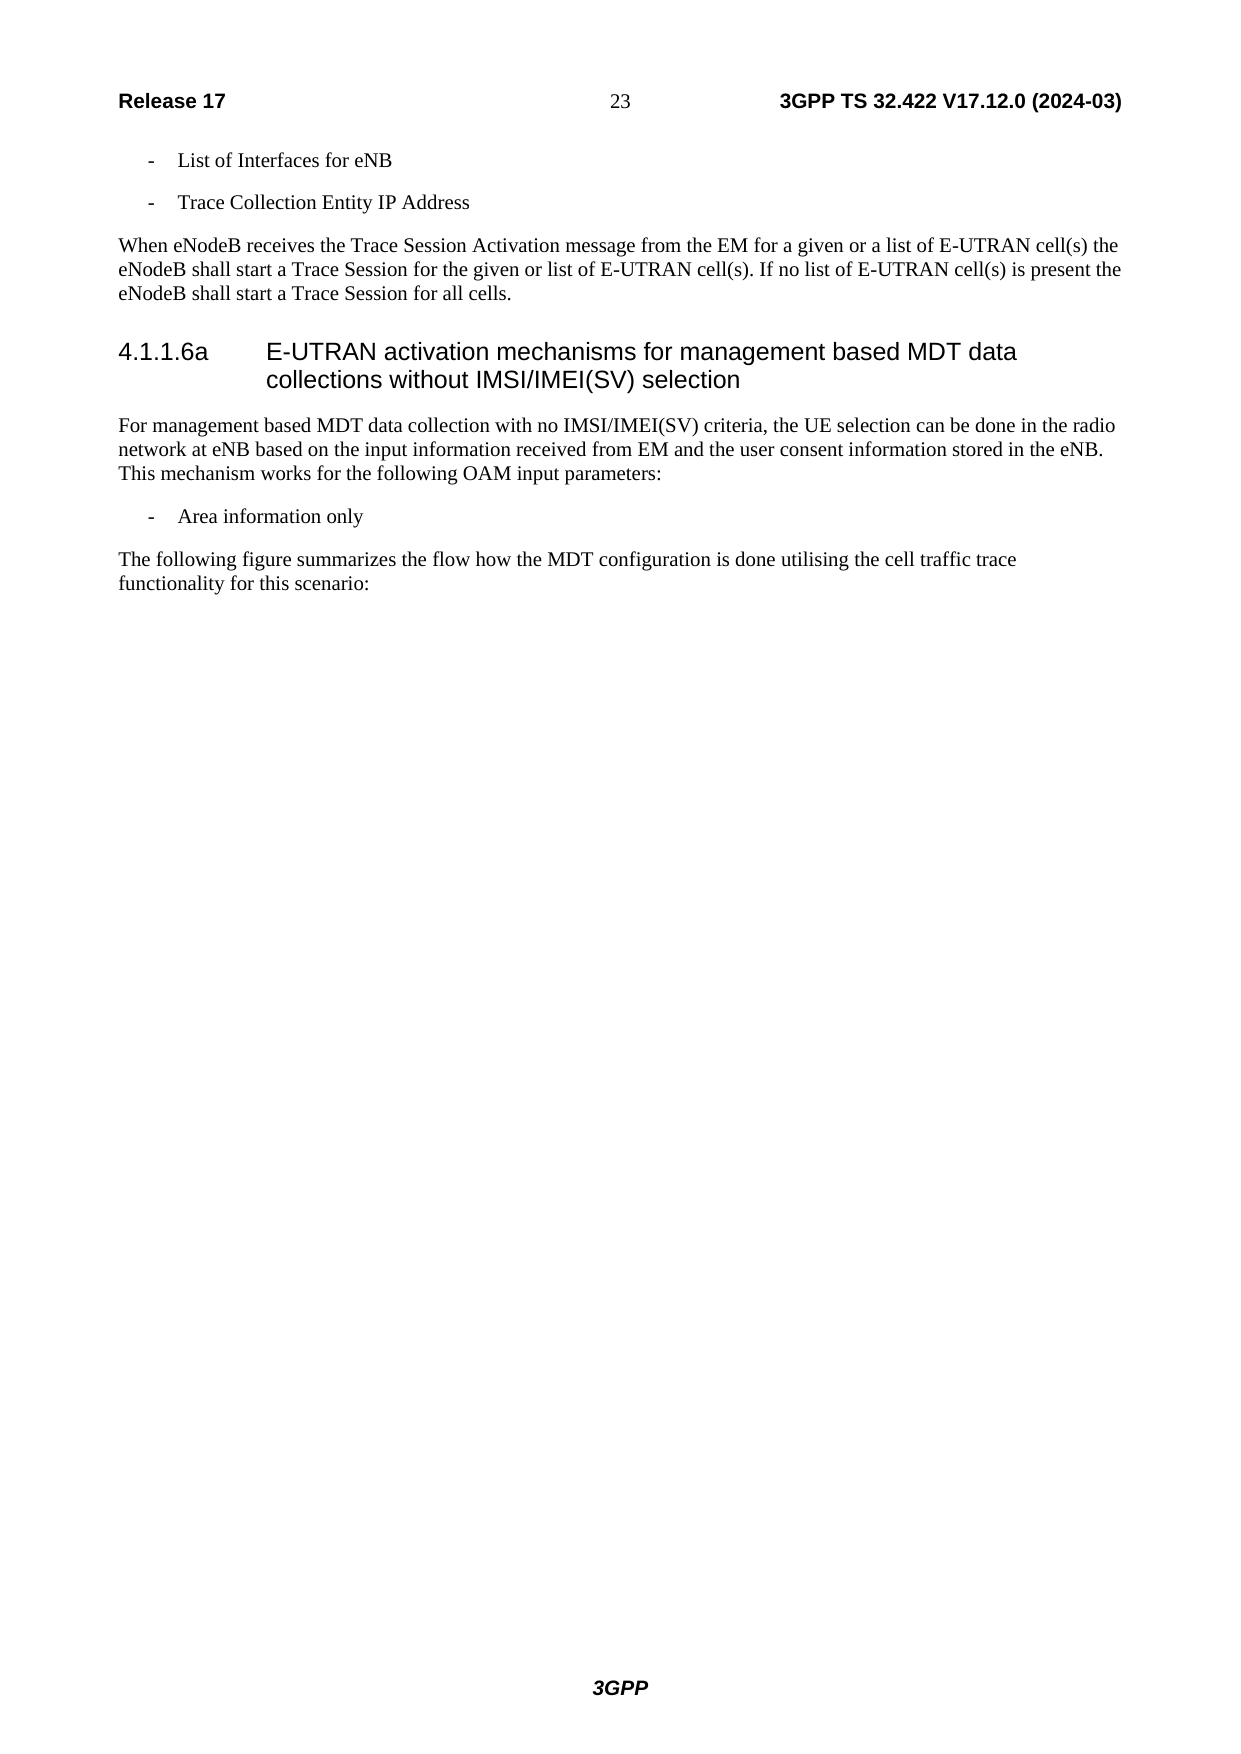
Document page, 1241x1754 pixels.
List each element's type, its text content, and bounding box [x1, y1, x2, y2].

subtitle 4.1.1.6a E-UTRAN activation mechanisms for management based MDT data collections without IMSI/IMEI(SV) selection [118, 337, 1122, 394]
text The following figure summarizes the flow how the MDT configuration is done utilising the cell traffic trace functionality for this scenario: [118, 547, 1122, 595]
text When eNodeB receives the Trace Session Activation message from the EM for a given or a list of E-UTRAN cell(s) the eNodeB shall start a Trace Session for the given or list of E-UTRAN cell(s). If no list of E-UTRAN cell(s) is present the eNodeB shall start a Trace Session for all cells. [118, 233, 1122, 305]
text - Area information only [148, 504, 1122, 528]
text For management based MDT data collection with no IMSI/IMEI(SV) criteria, the UE selection can be done in the radio network at eNB based on the input information received from EM and the user consent information stored in the eNB. This mechanism works for the following OAM input parameters: [118, 413, 1122, 485]
text - List of Interfaces for eNB [148, 147, 1122, 172]
text - Trace Collection Entity IP Address [148, 190, 1122, 214]
